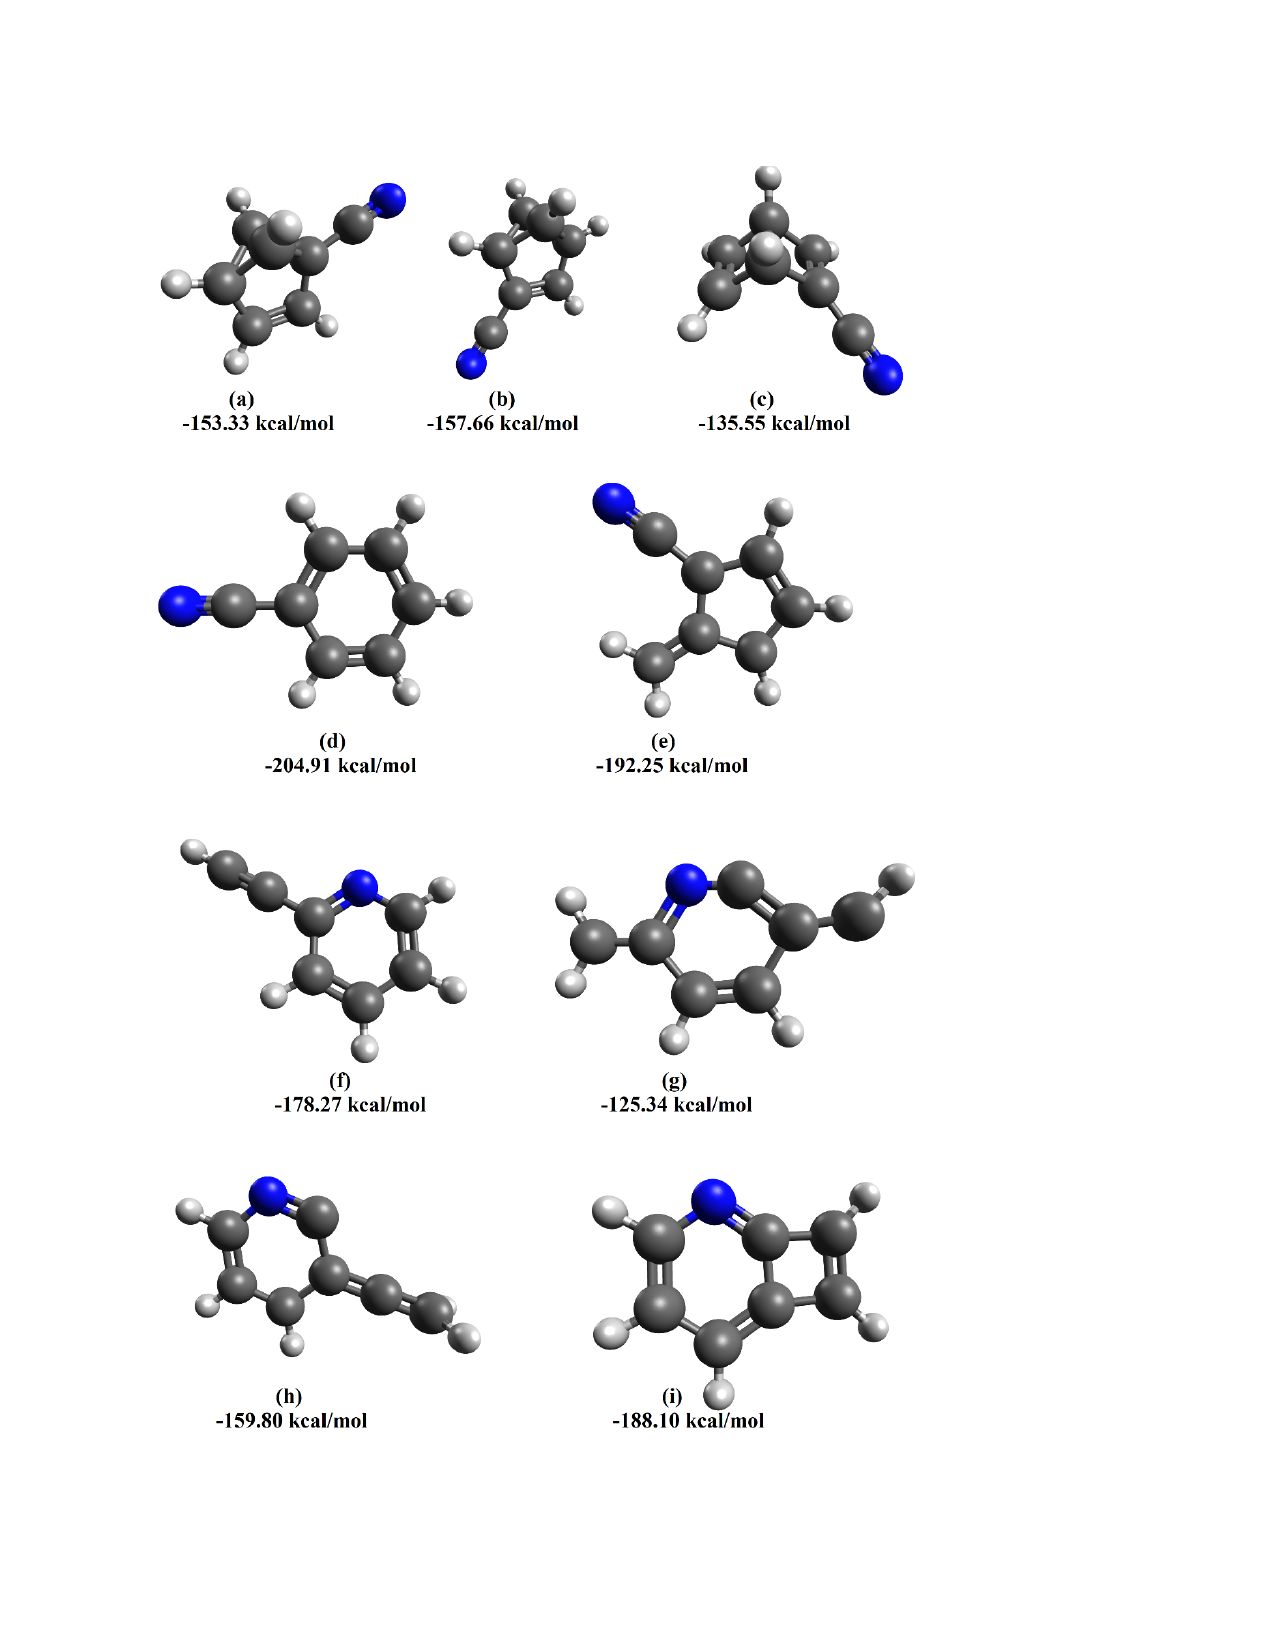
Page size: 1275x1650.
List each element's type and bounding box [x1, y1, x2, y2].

picture [150, 150, 932, 1500]
